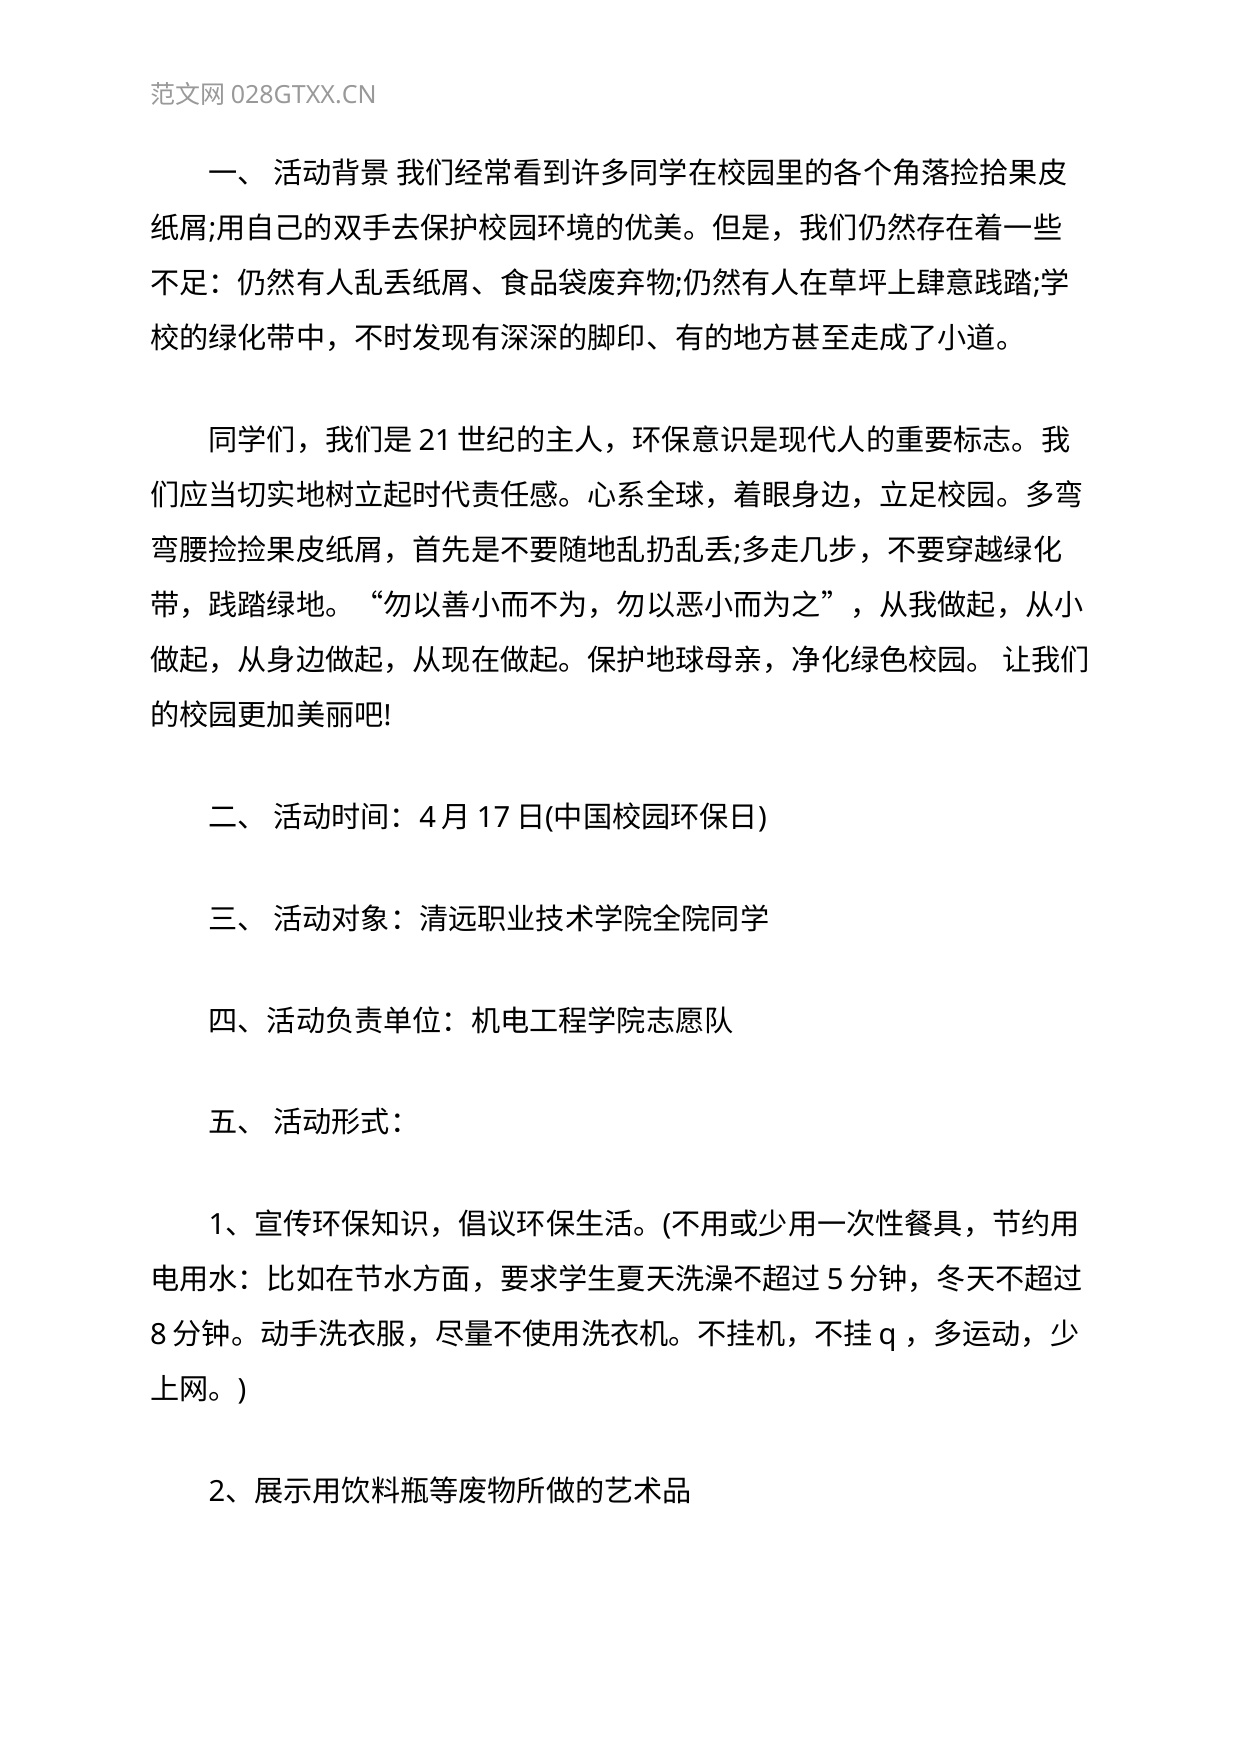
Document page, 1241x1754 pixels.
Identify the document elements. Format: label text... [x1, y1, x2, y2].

text 二、 活动时间：4月17日(中国校园环保日) [150, 793, 1090, 836]
text 三、 活动对象：清远职业技术学院全院同学 [150, 895, 1090, 938]
text 1、宣传环保知识，倡议环保生活。(不用或少用一次性餐具，节约用电用水：比如在节水方面，要求学生夏天洗澡不超过5分钟，冬天不超过8分钟。动手洗衣服，尽量不使用洗衣机。不挂机，不挂q ，多运动，少上网。) [150, 1201, 1090, 1408]
text 一、 活动背景 我们经常看到许多同学在校园里的各个角落捡拾果皮纸屑;用自己的双手去保护校园环境的优美。但是，我们仍然存在着一些不足：仍然有人乱丢纸屑、食品袋废弃物;仍然有人在草坪上肆意践踏;学校的绿化带中，不时发现有深深的脚印、有的地方甚至走成了小道。 [150, 150, 1090, 357]
text 四、活动负责单位：机电工程学院志愿队 [150, 997, 1090, 1039]
text 2、展示用饮料瓶等废物所做的艺术品 [150, 1468, 1090, 1510]
text 同学们，我们是21世纪的主人，环保意识是现代人的重要标志。我们应当切实地树立起时代责任感。心系全球，着眼身边，立足校园。多弯弯腰捡捡果皮纸屑，首先是不要随地乱扔乱丢;多走几步，不要穿越绿化带，践踏绿地。“勿以善小而不为，勿以恶小而为之”，从我做起，从小做起，从身边做起，从现在做起。保护地球母亲，净化绿色校园。 让我们的校园更加美丽吧! [150, 417, 1090, 734]
text 五、 活动形式： [150, 1099, 1090, 1141]
